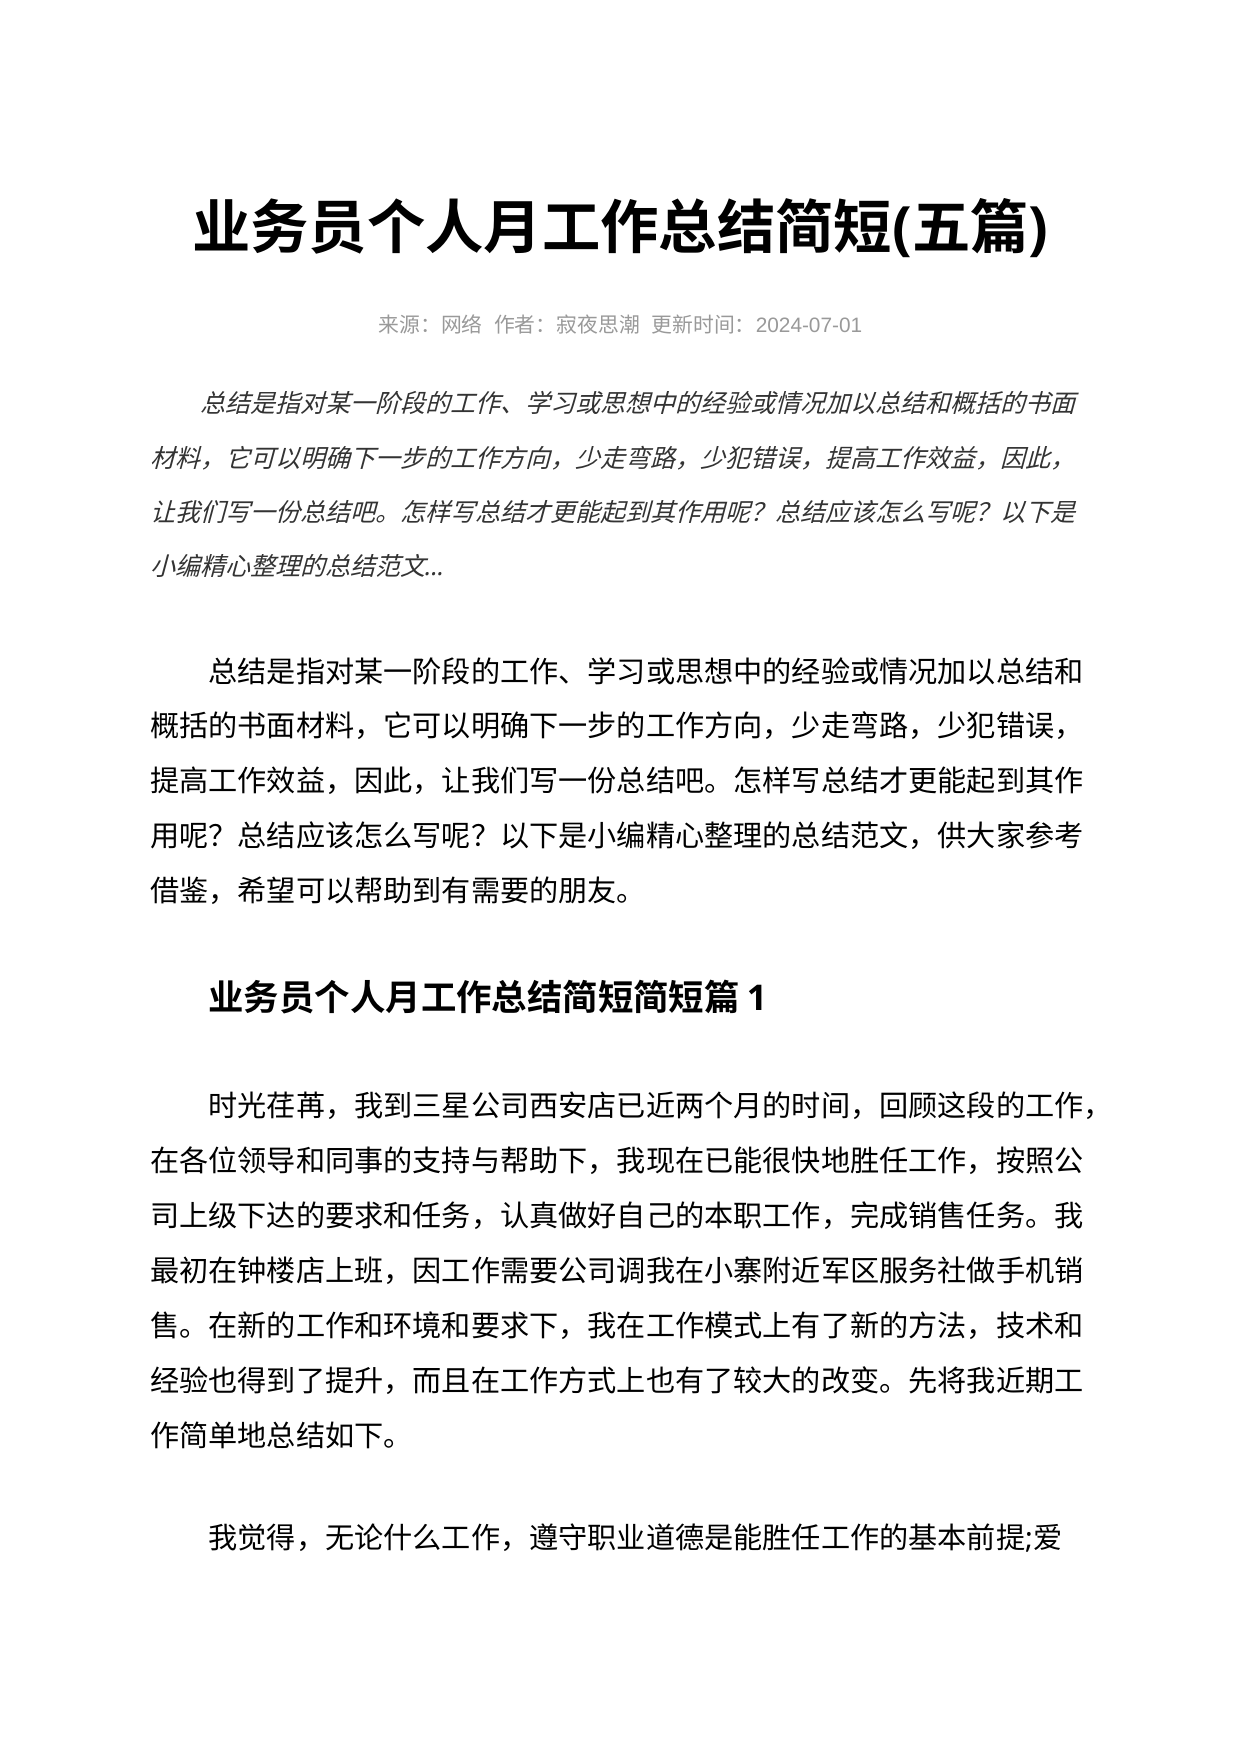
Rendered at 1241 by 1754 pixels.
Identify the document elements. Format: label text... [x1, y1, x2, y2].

text 来源：网络 作者：寂夜思潮 更新时间：2024-07-01 [150, 313, 1090, 337]
text 总结是指对某一阶段的工作、学习或思想中的经验或情况加以总结和概括的书面材料，它可以明确下一步的工作方向，少走弯路，少犯错误，提高工作效益，因此，让我们写一份总结吧。怎样写总结才更能起到其作用呢？总结应该怎么写呢？以下是小编精心整理的总结范文，供大家参考借鉴，希望可以帮助到有需要的朋友。 [150, 648, 1090, 910]
text 时光荏苒，我到三星公司西安店已近两个月的时间，回顾这段的工作，在各位领导和同事的支持与帮助下，我现在已能很快地胜任工作，按照公司上级下达的要求和任务，认真做好自己的本职工作，完成销售任务。我最初在钟楼店上班，因工作需要公司调我在小寨附近军区服务社做手机销售。在新的工作和环境和要求下，我在工作模式上有了新的方法，技术和经验也得到了提升，而且在工作方式上也有了较大的改变。先将我近期工作简单地总结如下。 [150, 1083, 1090, 1455]
subtitle 业务员个人月工作总结简短(五篇) [150, 181, 1090, 266]
text 业务员个人月工作总结简短简短篇1 [150, 969, 1090, 1021]
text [150, 1514, 1090, 1557]
text 总结是指对某一阶段的工作、学习或思想中的经验或情况加以总结和概括的书面材料，它可以明确下一步的工作方向，少走弯路，少犯错误，提高工作效益，因此，让我们写一份总结吧。怎样写总结才更能起到其作用呢？总结应该怎么写呢？以下是小编精心整理的总结范文... [150, 384, 1090, 583]
